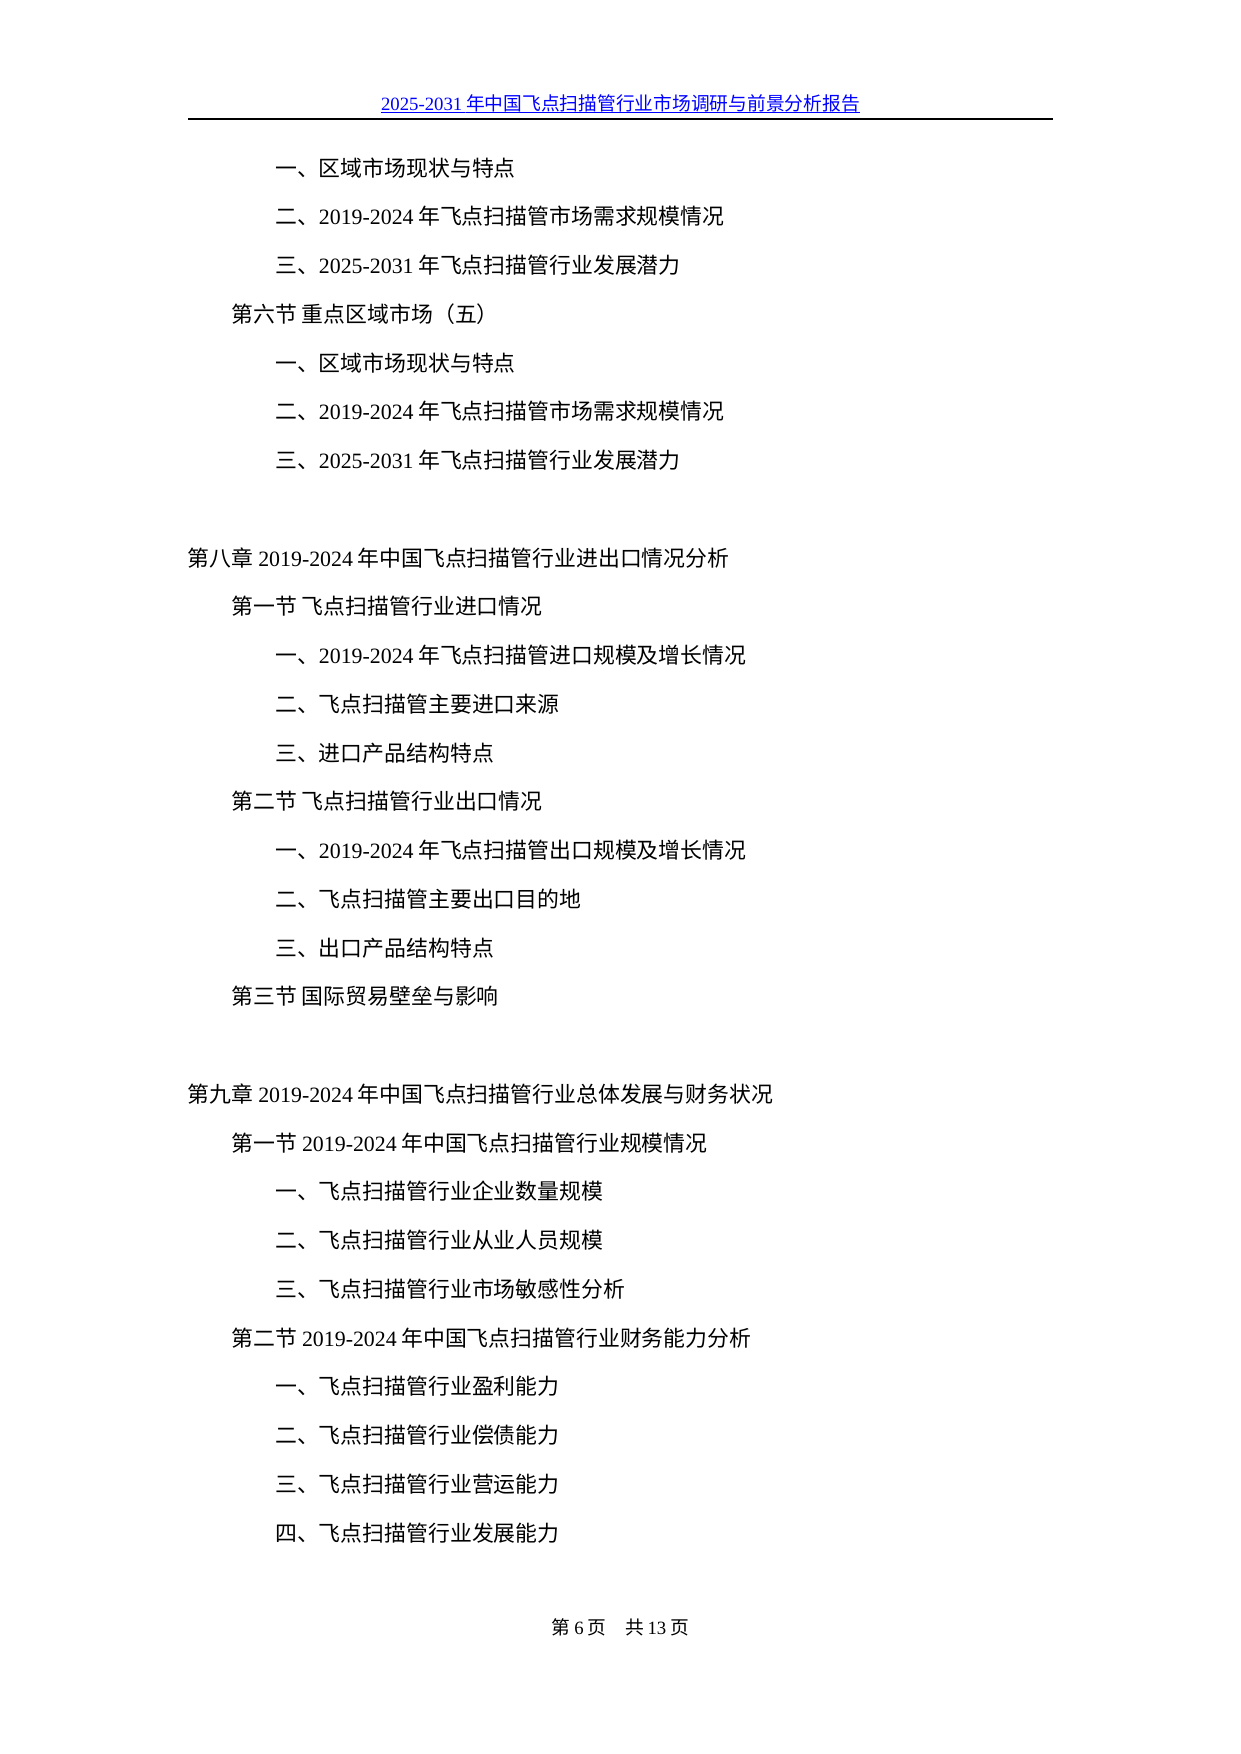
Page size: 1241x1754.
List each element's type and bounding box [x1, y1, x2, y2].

text [187, 150, 1053, 1548]
